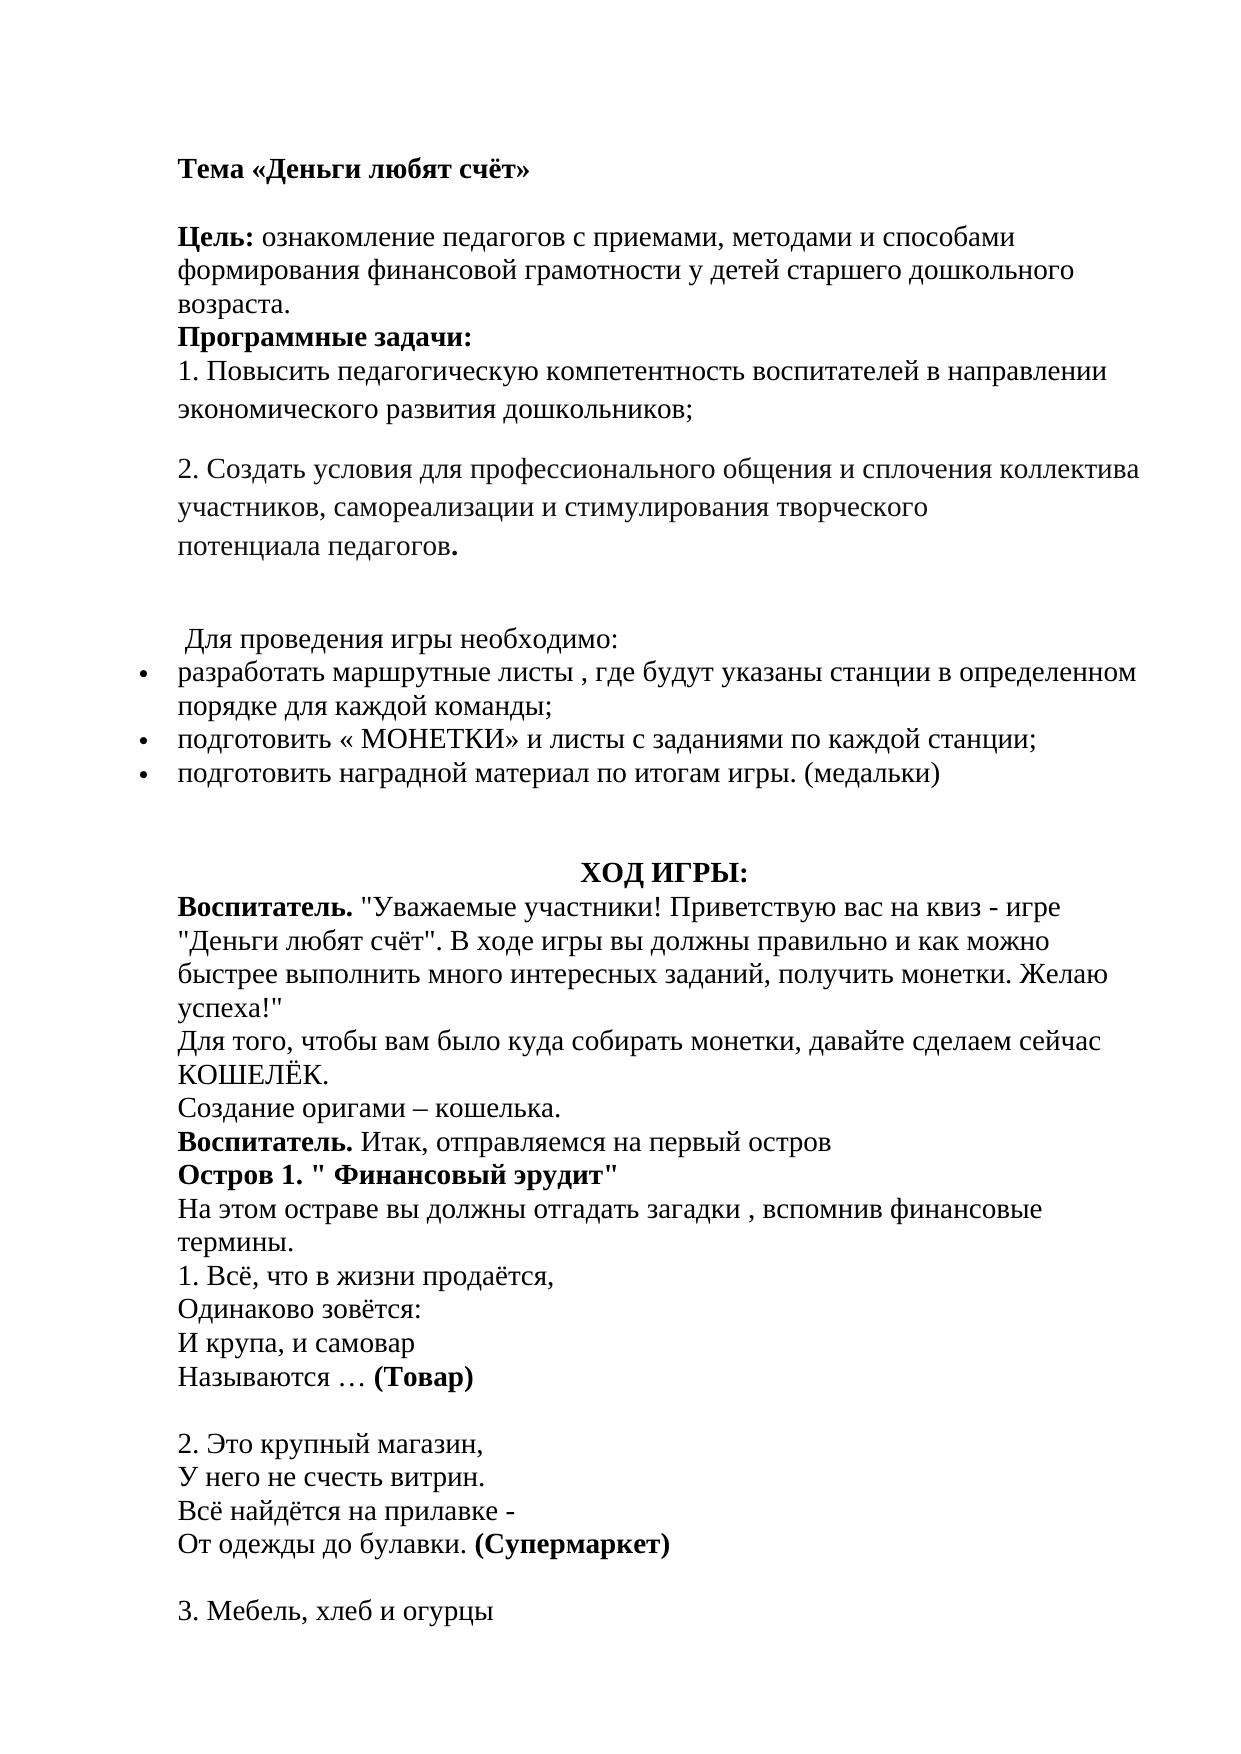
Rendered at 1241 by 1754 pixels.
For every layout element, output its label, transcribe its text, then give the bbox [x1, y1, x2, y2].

text И крупа, и самовар [177, 1325, 1152, 1359]
text 1. Всё, что в жизни продаётся, [177, 1258, 1152, 1292]
text От одежды до булавки. (Супермаркет) [177, 1526, 1152, 1560]
text Одинаково зовётся: [177, 1292, 1152, 1325]
text У него не счесть витрин. [177, 1459, 1152, 1493]
text 2. Это крупный магазин, [177, 1426, 1152, 1459]
text Воспитатель. Итак, отправляемся на первый остров [177, 1124, 1152, 1157]
text Всё найдётся на прилавке - [177, 1493, 1152, 1526]
text Воспитатель. "Уважаемые участники! Приветствую вас на квиз - игре "Деньги любят счёт". В ходе игры вы должны правильно и как можно быстрее выполнить много интересных заданий, получить монетки. Желаю успеха!" [177, 889, 1152, 1023]
text Для того, чтобы вам было куда собирать монетки, давайте сделаем сейчас КОШЕЛЁК. [177, 1023, 1152, 1090]
text 2. Создать условия для профессионального общения и сплочения коллектива участников, самореализации и стимулирования творческого потенциала педагогов. [177, 451, 1152, 561]
text Тема «Деньги любят счёт» [177, 152, 1152, 185]
text Остров 1. " Финансовый эрудит" [177, 1157, 1152, 1191]
text Для проведения игры необходимо: [177, 621, 1152, 654]
list подготовить « МОНЕТКИ» и листы с заданиями по каждой станции; [140, 721, 1152, 755]
text Называются … (Товар) [177, 1359, 1152, 1392]
list подготовить наградной материал по итогам игры. (медальки) [140, 755, 1152, 788]
text 3. Мебель, хлеб и огурцы [177, 1593, 1152, 1627]
text ХОД ИГРЫ: [177, 856, 1152, 889]
text На этом остраве вы должны отгадать загадки , вспомнив финансовые термины. [177, 1191, 1152, 1258]
list разработать маршрутные листы , где будут указаны станции в определенном порядке для каждой команды; [140, 654, 1152, 721]
text 1. Повысить педагогическую компетентность воспитателей в направлении экономического развития дошкольников; [177, 353, 1152, 425]
text Создание оригами – кошелька. [177, 1090, 1152, 1124]
text Цель: ознакомление педагогов с приемами, методами и способами формирования финансовой грамотности у детей старшего дошкольного возраста. Программные задачи: [291, 219, 1152, 353]
